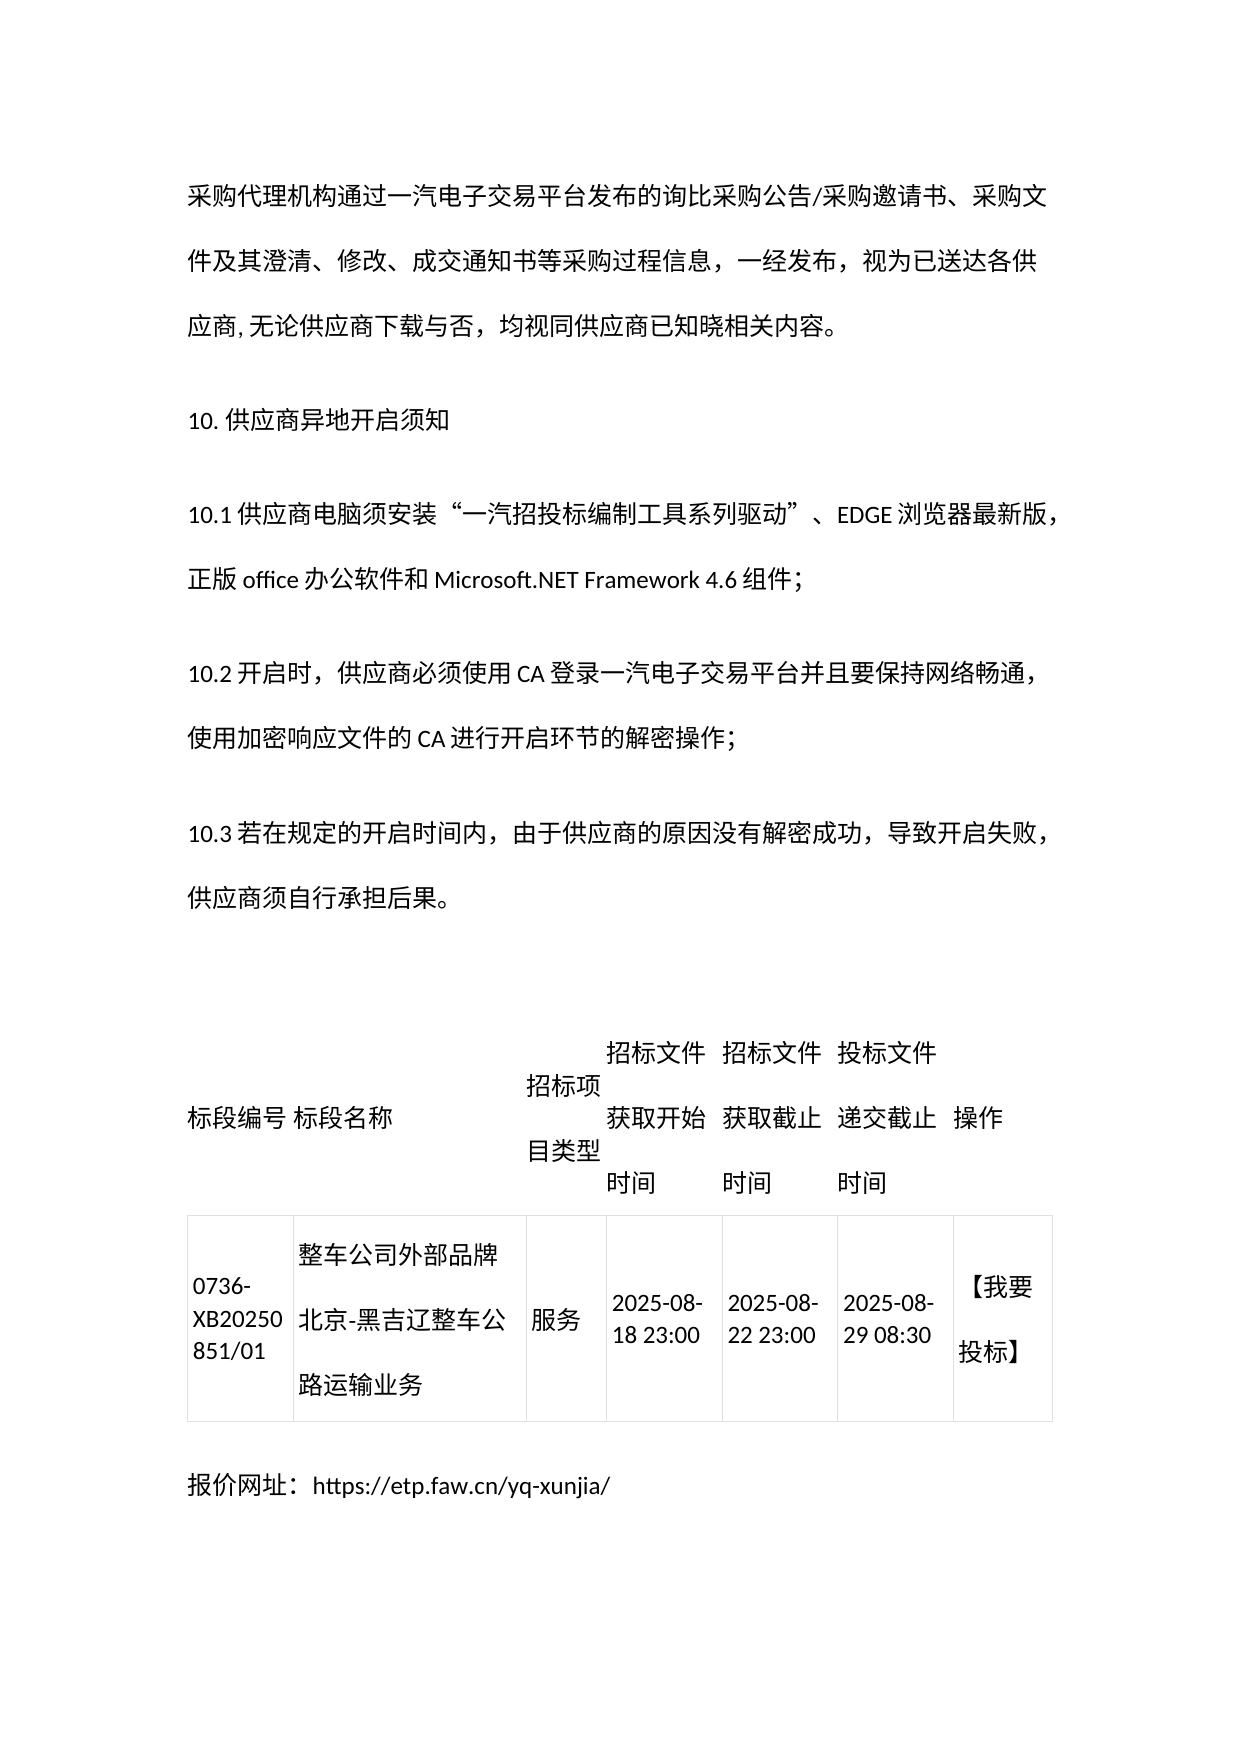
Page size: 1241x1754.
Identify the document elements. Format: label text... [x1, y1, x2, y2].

table_cell 0736-XB20250851/01 [188, 1216, 293, 1421]
table_header 投标文件递交截止时间 [838, 1020, 953, 1214]
text 采购代理机构通过一汽电子交易平台发布的询比采购公告/采购邀请书、采购文件及其澄清、修改、成交通知书等采购过程信息，一经发布，视为已送达各供应商, 无论供应商下载与否，均视同供应商已知晓相关内容。 [187, 162, 1053, 357]
text 10. 供应商异地开启须知 [187, 386, 1053, 451]
table_cell 2025-08-18 23:00 [607, 1216, 722, 1421]
table_header 招标项目类型 [526, 1020, 606, 1214]
table_cell 2025-08-22 23:00 [723, 1216, 837, 1421]
table_header 操作 [953, 1020, 1053, 1214]
text 10.1供应商电脑须安装“一汽招投标编制工具系列驱动”、EDGE浏览器最新版，正版office办公软件和Microsoft.NET Framework 4.6组件； [187, 480, 1053, 610]
table_cell 整车公司外部品牌北京-黑吉辽整车公路运输业务 [294, 1216, 526, 1421]
text 报价网址：https://etp.faw.cn/yq-xunjia/ [187, 1451, 1053, 1516]
table_cell 2025-08-29 08:30 [838, 1216, 953, 1421]
table_cell 服务 [527, 1216, 606, 1421]
text 10.3若在规定的开启时间内，由于供应商的原因没有解密成功，导致开启失败，供应商须自行承担后果。 [187, 799, 1053, 929]
table_header 招标文件获取截止时间 [722, 1020, 838, 1214]
table_header 标段名称 [293, 1020, 526, 1214]
table_cell 【我要投标】 [954, 1216, 1052, 1421]
table_header 标段编号 [188, 1020, 293, 1214]
table_header 招标文件获取开始时间 [606, 1020, 722, 1214]
text 10.2开启时，供应商必须使用CA登录一汽电子交易平台并且要保持网络畅通，使用加密响应文件的CA进行开启环节的解密操作； [187, 639, 1053, 769]
